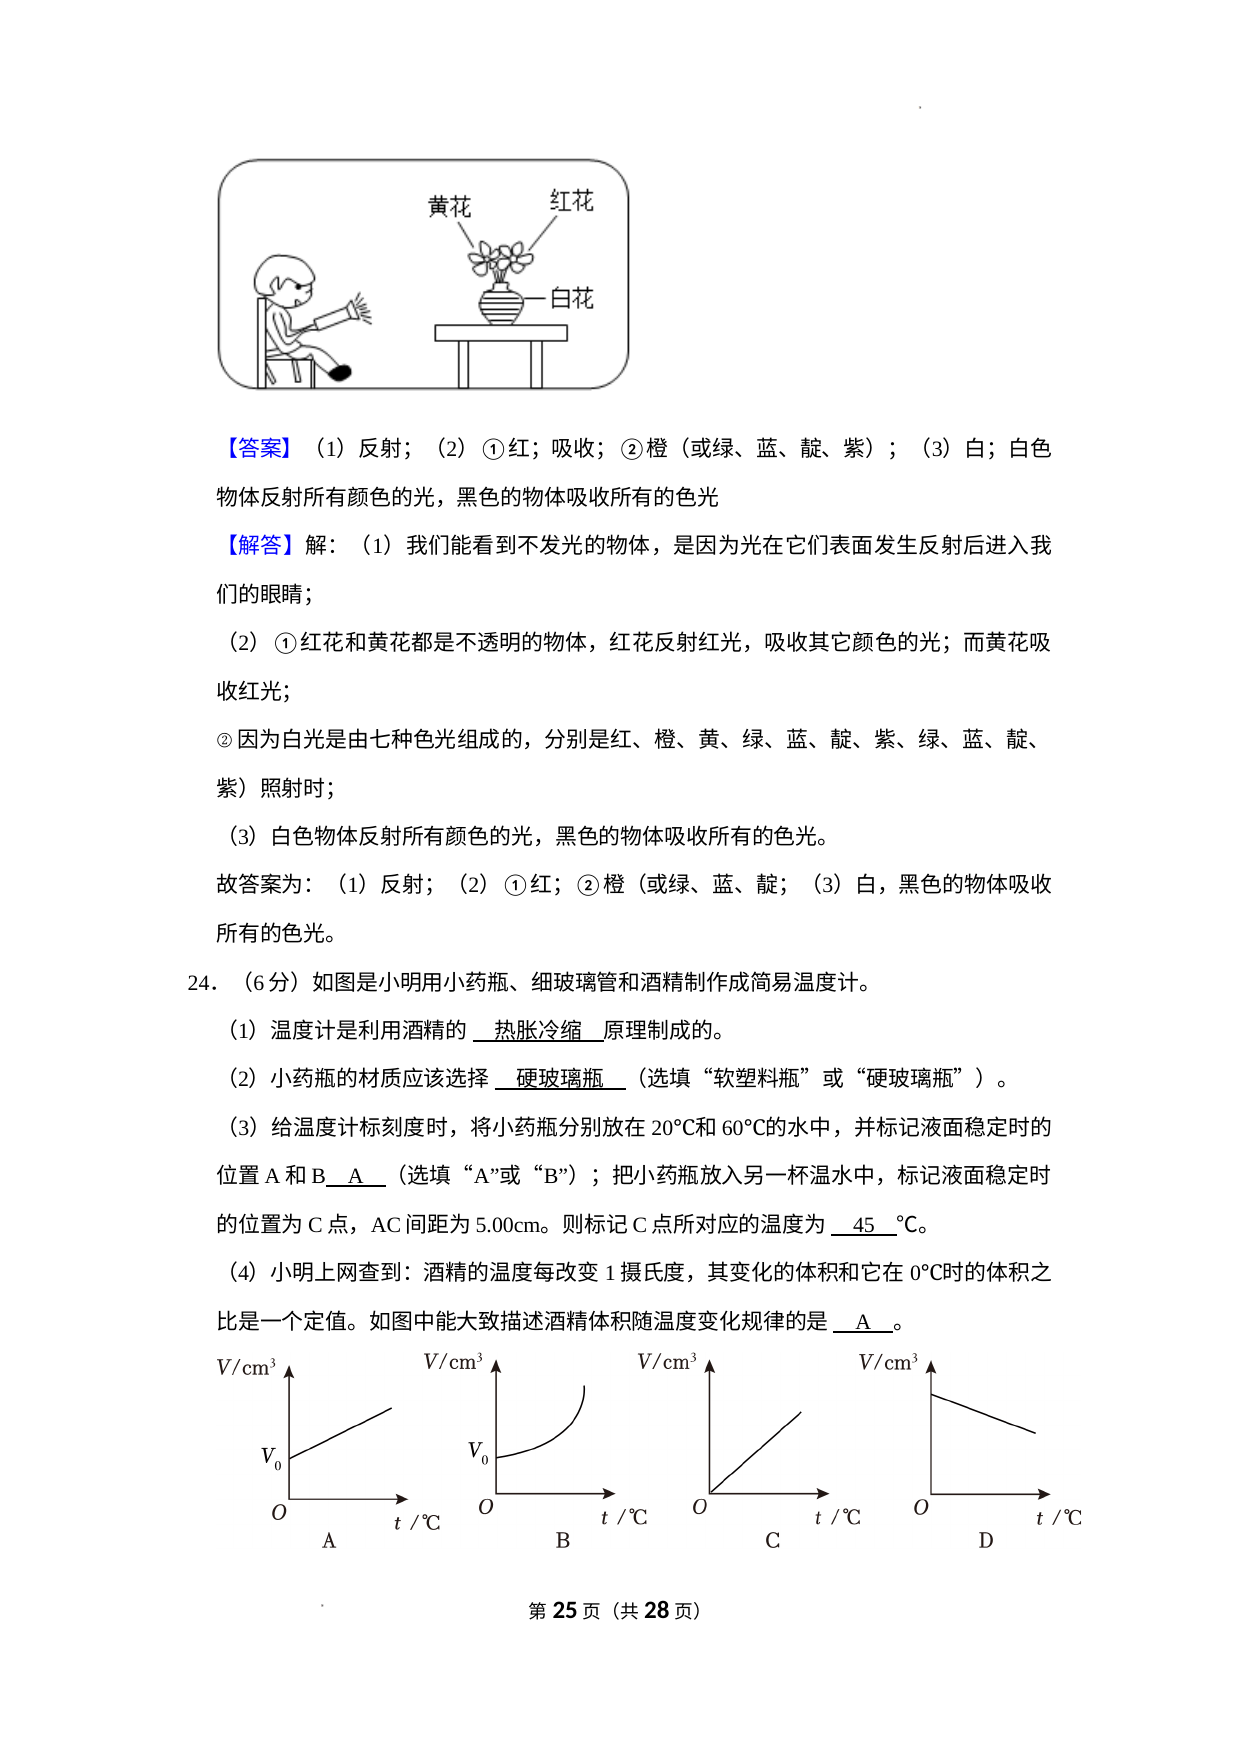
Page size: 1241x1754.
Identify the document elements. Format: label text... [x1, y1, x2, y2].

text 【解答】解：（1）我们能看到不发光的物体，是因为光在它们表面发生反射后进入我们的眼睛； [216, 527, 1053, 609]
text ②因为白光是由七种色光组成的，分别是红、橙、黄、绿、蓝、靛、紫、绿、蓝、靛、紫）照射时； [216, 722, 1053, 803]
picture [216, 157, 631, 394]
text （2）①红花和黄花都是不透明的物体，红花反射红光，吸收其它颜色的光；而黄花吸收红光； [216, 624, 1053, 706]
text （1）温度计是利用酒精的 热胀冷缩 原理制成的。 [216, 1012, 1053, 1045]
picture [216, 1352, 1082, 1549]
text （3）给温度计标刻度时，将小药瓶分别放在20℃和60℃的水中，并标记液面稳定时的位置A和B A （选填“A”或“B”）；把小药瓶放入另一杯温水中，标记液面稳定时的位置为C点，AC间距为5.00cm。则标记C点所对应的温度为 45 ℃。 [216, 1109, 1053, 1239]
text （3）白色物体反射所有颜色的光，黑色的物体吸收所有的色光。 [216, 819, 1053, 851]
text （4）小明上网查到：酒精的温度每改变1摄氏度，其变化的体积和它在0℃时的体积之比是一个定值。如图中能大致描述酒精体积随温度变化规律的是 A 。 [216, 1255, 1053, 1336]
text 24．（6分）如图是小明用小药瓶、细玻璃管和酒精制作成简易温度计。 [187, 964, 1053, 997]
text （2）小药瓶的材质应该选择 硬玻璃瓶 （选填“软塑料瓶”或“硬玻璃瓶”）。 [216, 1061, 1053, 1093]
text 【答案】（1）反射；（2）①红；吸收；②橙（或绿、蓝、靛、紫）；（3）白；白色物体反射所有颜色的光，黑色的物体吸收所有的色光 [216, 430, 1053, 512]
text 故答案为：（1）反射；（2）①红；②橙（或绿、蓝、靛；（3）白，黑色的物体吸收所有的色光。 [216, 867, 1053, 948]
